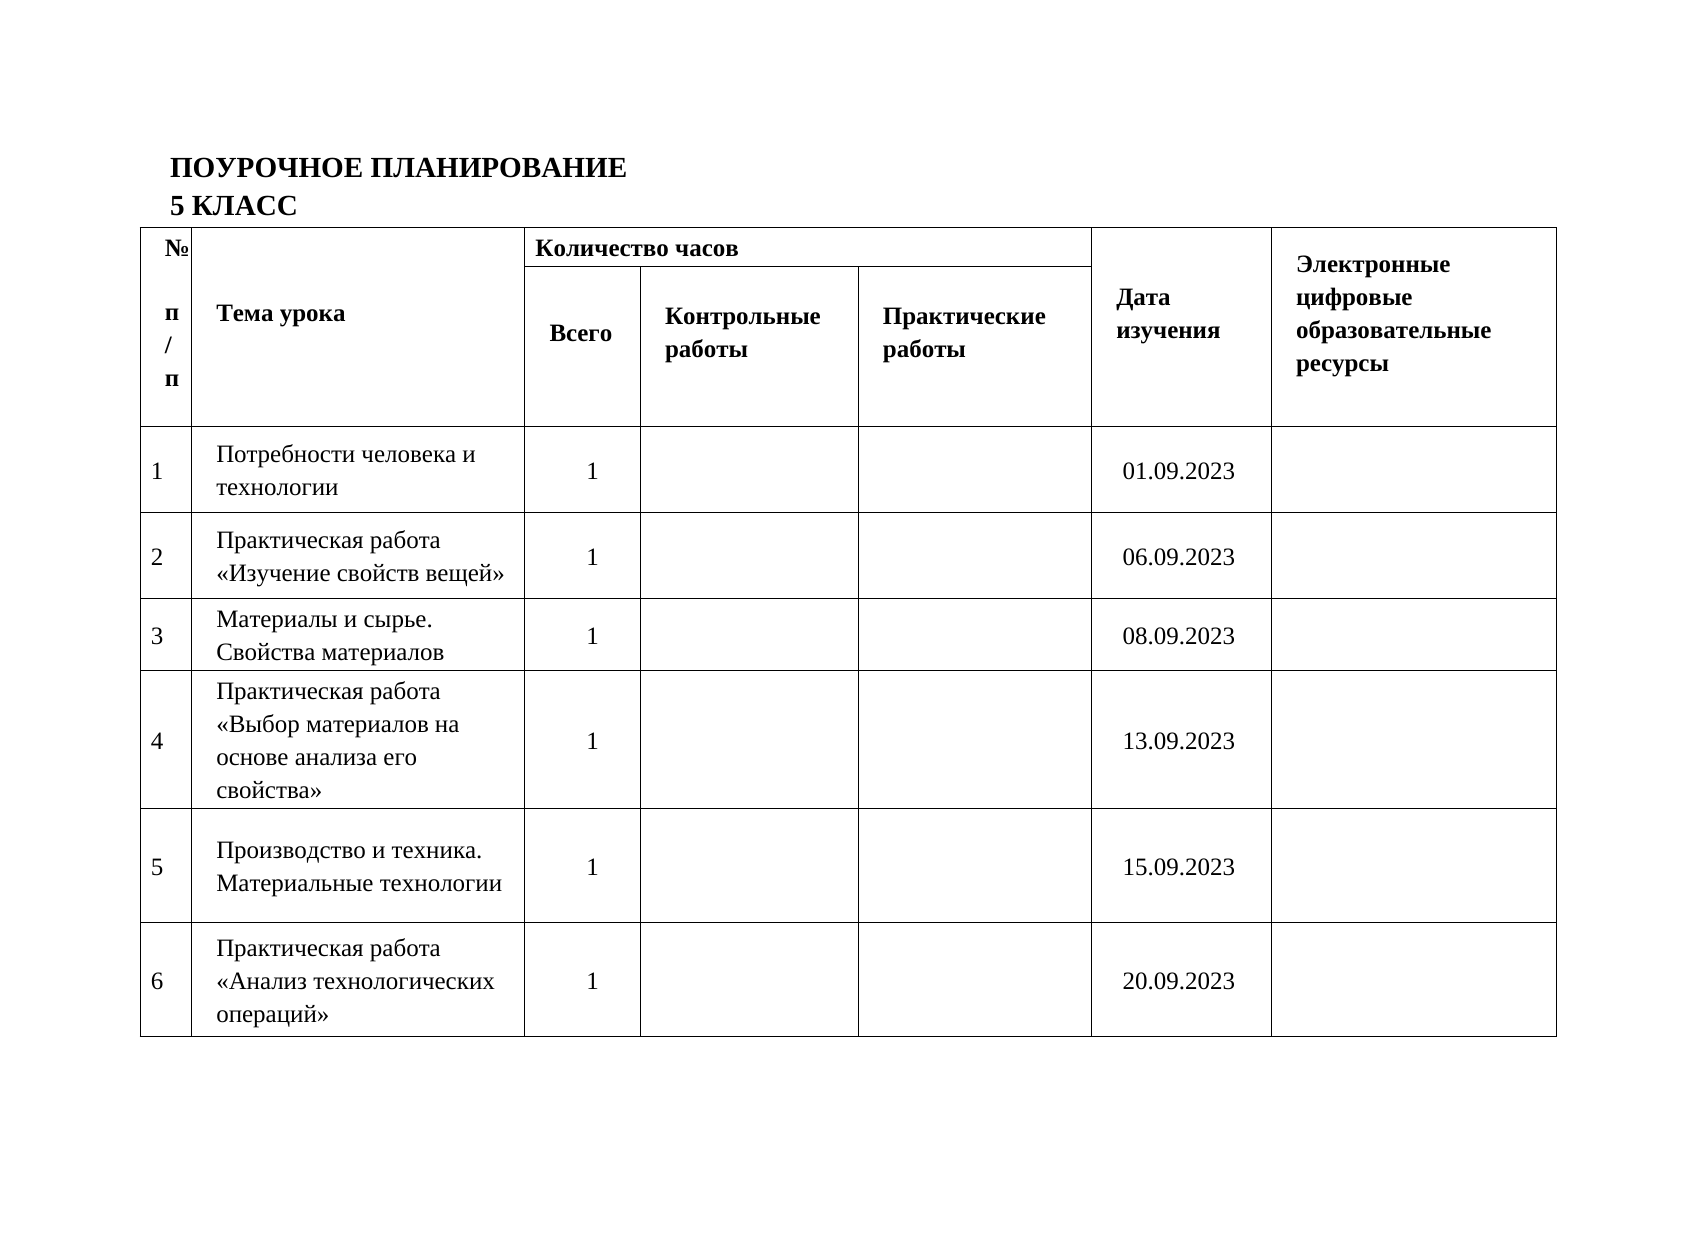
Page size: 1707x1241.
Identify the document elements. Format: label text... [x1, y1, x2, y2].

table_cell Производство и техника. Материальные технологии [192, 809, 524, 922]
table_cell [641, 599, 858, 670]
table_cell [641, 923, 858, 1036]
text ПОУРОЧНОЕ ПЛАНИРОВАНИЕ [162, 150, 1557, 183]
table_cell 15.09.2023 [1092, 809, 1271, 922]
table_cell [641, 809, 858, 922]
table_cell [1272, 671, 1556, 808]
table_cell Всего [525, 267, 640, 426]
table_cell 20.09.2023 [1092, 923, 1271, 1036]
table_cell 08.09.2023 [1092, 599, 1271, 670]
table_header Тема урока [192, 228, 524, 426]
table_cell Практическая работа «Анализ технологических операций» [192, 923, 524, 1036]
table_cell 1 [525, 513, 640, 598]
table_cell [859, 671, 1091, 808]
table_cell [1272, 513, 1556, 598]
table_cell Практические работы [859, 267, 1091, 426]
table_cell 3 [141, 599, 191, 670]
table_cell 1 [525, 599, 640, 670]
table_cell 1 [525, 671, 640, 808]
table_cell [641, 427, 858, 512]
table_cell [859, 923, 1091, 1036]
table_cell [641, 513, 858, 598]
table_cell Материалы и сырье. Свойства материалов [192, 599, 524, 670]
table_cell 13.09.2023 [1092, 671, 1271, 808]
table_header Электронные цифровые образовательные ресурсы [1272, 228, 1556, 426]
table_cell 1 [525, 427, 640, 512]
table_cell [1272, 599, 1556, 670]
table_cell Практическая работа «Выбор материалов на основе анализа его свойства» [192, 671, 524, 808]
table_cell [641, 671, 858, 808]
table_cell [859, 809, 1091, 922]
table_cell 5 [141, 809, 191, 922]
table_cell 1 [141, 427, 191, 512]
table_cell [1272, 923, 1556, 1036]
table_cell 4 [141, 671, 191, 808]
table_header № п/п [141, 228, 191, 426]
table_cell [1272, 809, 1556, 922]
table_cell Контрольные работы [641, 267, 858, 426]
text 5 КЛАСС [162, 188, 1557, 222]
table_header Дата изучения [1092, 228, 1271, 426]
table_cell Потребности человека и технологии [192, 427, 524, 512]
table_cell [859, 599, 1091, 670]
table_cell Практическая работа «Изучение свойств вещей» [192, 513, 524, 598]
table_cell [859, 513, 1091, 598]
table_header Количество часов [525, 228, 1091, 266]
table_cell 1 [525, 809, 640, 922]
table_cell 2 [141, 513, 191, 598]
table_cell [1272, 427, 1556, 512]
table_cell 1 [525, 923, 640, 1036]
table_cell 01.09.2023 [1092, 427, 1271, 512]
table_cell 6 [141, 923, 191, 1036]
table_cell 06.09.2023 [1092, 513, 1271, 598]
table_cell [859, 427, 1091, 512]
